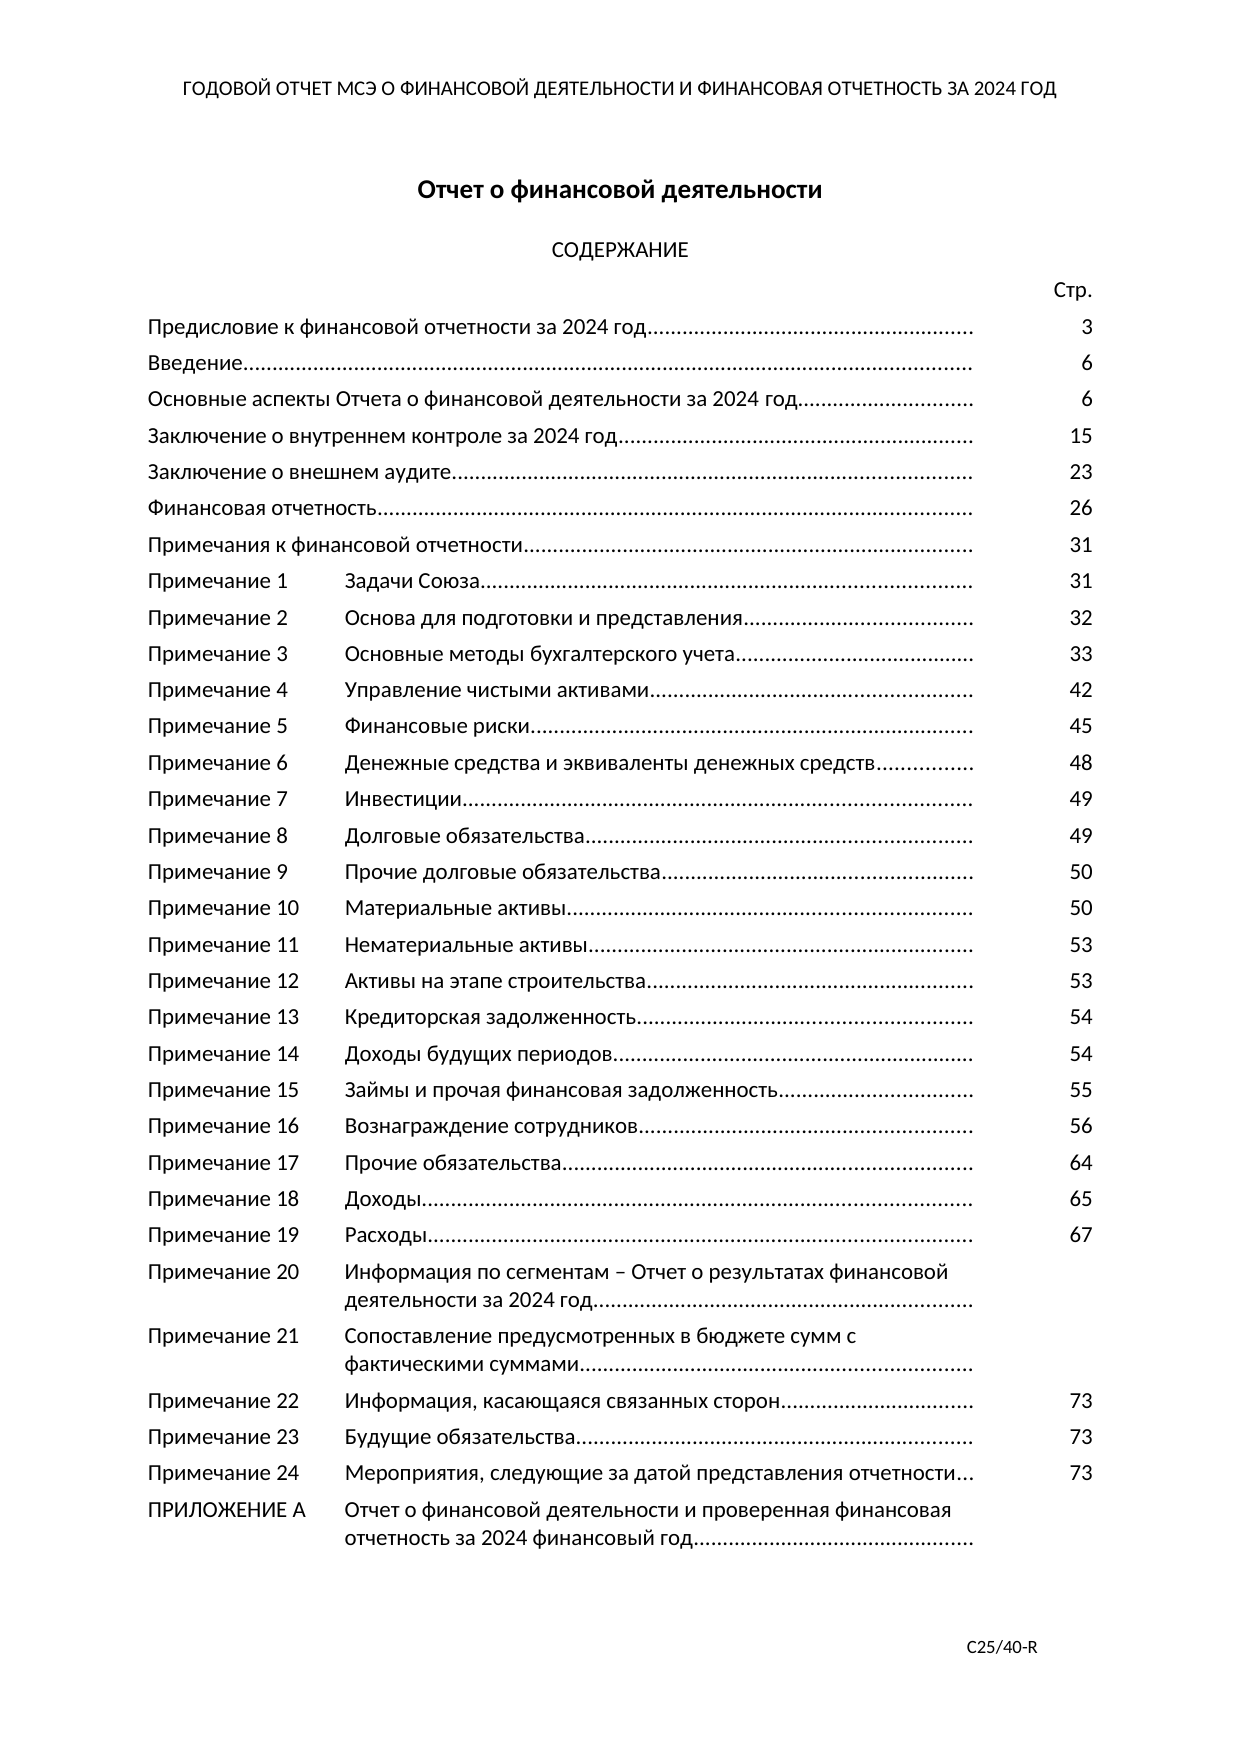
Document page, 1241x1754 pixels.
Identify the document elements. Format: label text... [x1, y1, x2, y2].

text Заключение о внешнем аудите 23 [148, 457, 1092, 485]
text Примечание 19 Расходы 67 [148, 1221, 1092, 1249]
text Основные аспекты Отчета о финансовой деятельности за 2024 год 6 [148, 384, 1092, 412]
text Примечание 10 Материальные активы 50 [148, 893, 1092, 921]
text Примечание 7 Инвестиции 49 [148, 784, 1092, 812]
text Введение 6 [148, 348, 1092, 376]
text Примечание 2 Основа для подготовки и представления 32 [148, 603, 1092, 631]
text Примечание 1 Задачи Союза 31 [148, 566, 1092, 594]
text Примечание 16 Вознаграждение сотрудников 56 [148, 1112, 1092, 1139]
text Примечание 5 Финансовые риски 45 [148, 712, 1092, 740]
text Примечание 14 Доходы будущих периодов 54 [148, 1039, 1092, 1067]
text Примечание 13 Кредиторская задолженность 54 [148, 1002, 1092, 1031]
text Примечание 24 Мероприятия, следующие за датой представления отчетности 73 [148, 1458, 1092, 1486]
text Примечание 17 Прочие обязательства 64 [148, 1148, 1092, 1176]
text Примечание 22 Информация, касающаяся связанных сторон 73 [148, 1386, 1092, 1414]
text Примечание 6 Денежные средства и эквиваленты денежных средств 48 [148, 748, 1092, 776]
title Отчет о финансовой деятельности [148, 173, 1092, 206]
text Примечание 23 Будущие обязательства 73 [148, 1422, 1092, 1450]
text Предисловие к финансовой отчетности за 2024 год 3 [148, 312, 1092, 340]
text Примечание 20 Информация по сегментам – Отчет о результатах финансовой деятельности за 2024 год 69 [148, 1257, 974, 1313]
text СОДЕРЖАНИЕ [148, 235, 1092, 263]
text Примечание 15 Займы и прочая финансовая задолженность 55 [148, 1075, 1092, 1103]
text Примечания к финансовой отчетности 31 [148, 530, 1092, 558]
text Примечание 9 Прочие долговые обязательства 50 [148, 857, 1092, 885]
text Финансовая отчетность 26 [148, 493, 1092, 522]
text Заключение о внутреннем контроле за 2024 год 15 [148, 421, 1092, 449]
text Стр. [148, 275, 1092, 303]
text Примечание 18 Доходы 65 [148, 1184, 1092, 1212]
text Примечание 11 Нематериальные активы 53 [148, 930, 1092, 958]
text Примечание 8 Долговые обязательства 49 [148, 821, 1092, 849]
text Примечание 4 Управление чистыми активами 42 [148, 675, 1092, 703]
text Примечание 3 Основные методы бухгалтерского учета 33 [148, 639, 1092, 667]
text Примечание 21 Сопоставление предусмотренных в бюджете сумм с фактическими суммами 71 [148, 1321, 974, 1377]
text ПРИЛОЖЕНИЕ А Отчет о финансовой деятельности и проверенная финансовая отчетность за 2024 финансовый год 75 [148, 1495, 974, 1551]
text Примечание 12 Активы на этапе строительства 53 [148, 966, 1092, 994]
